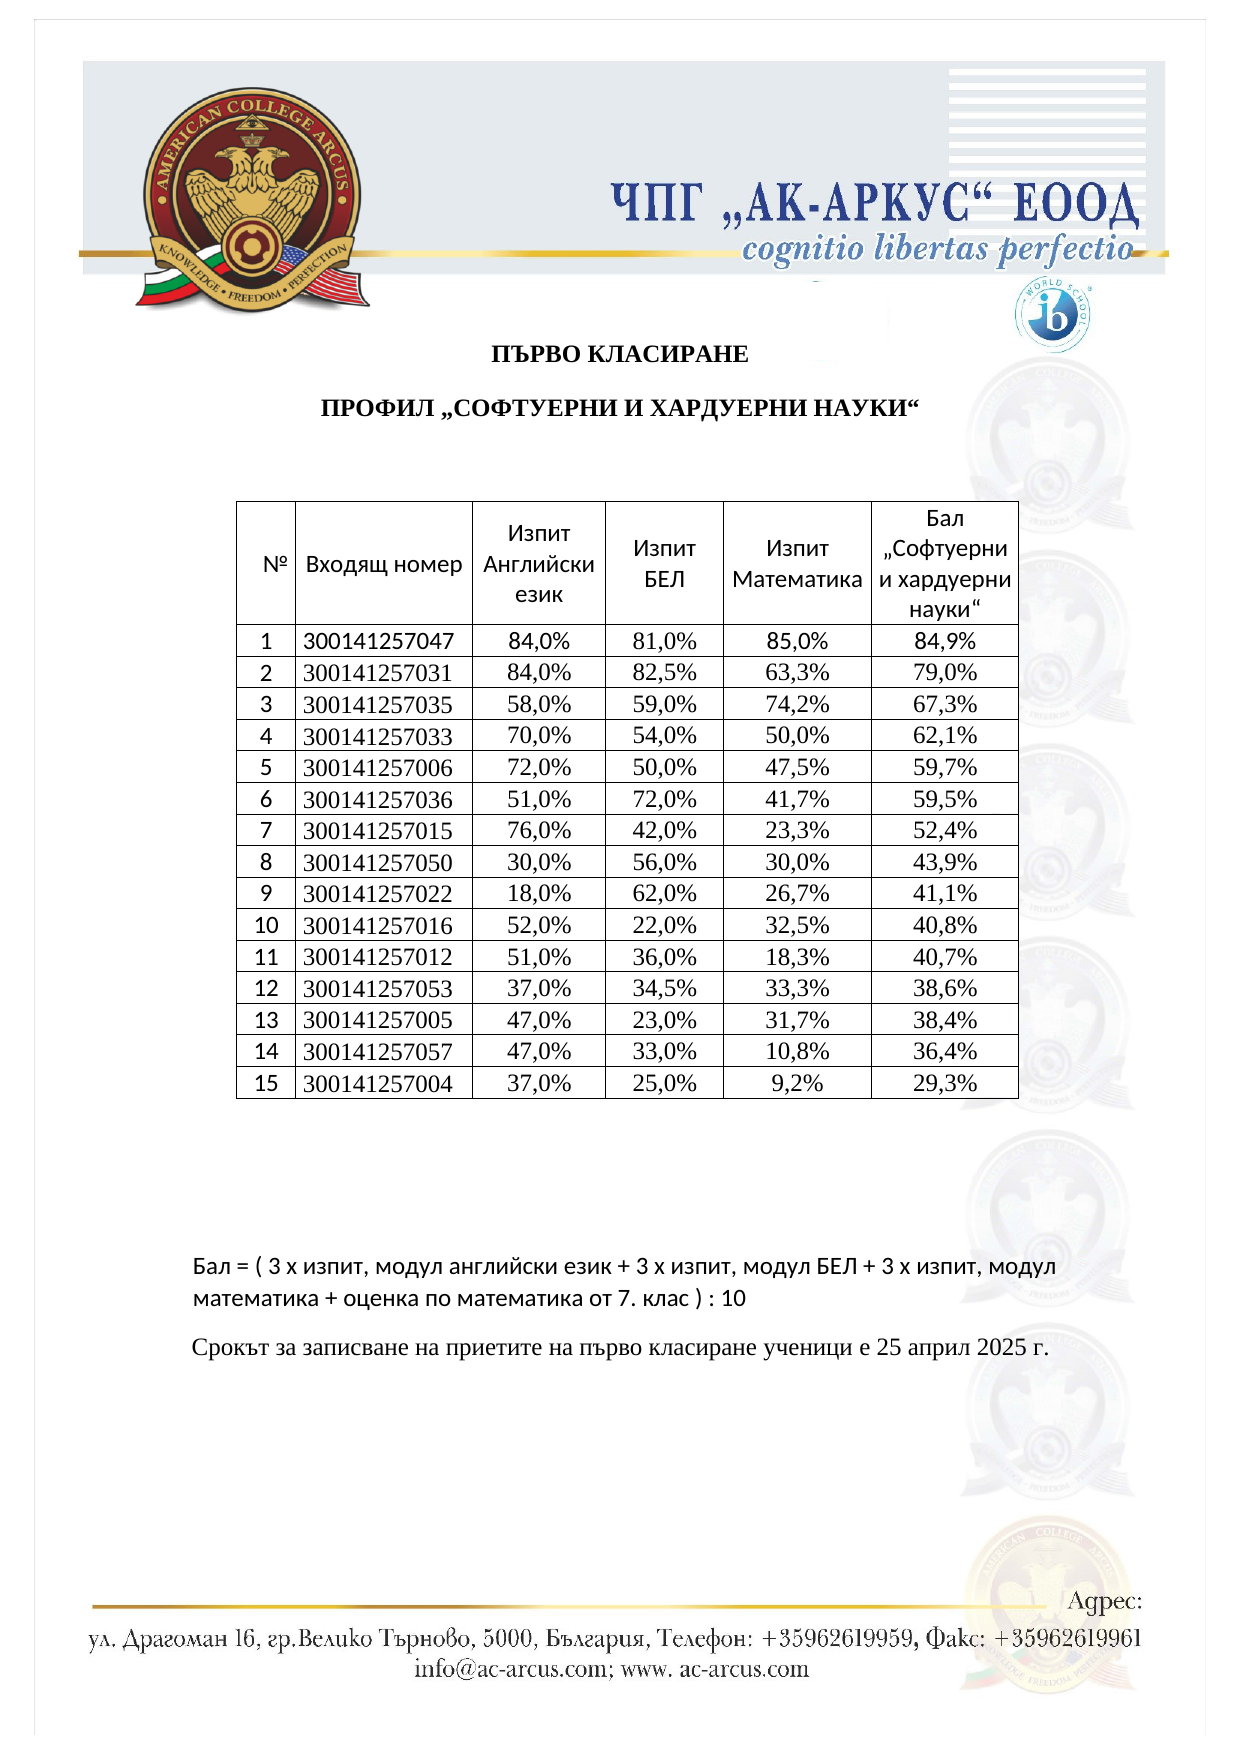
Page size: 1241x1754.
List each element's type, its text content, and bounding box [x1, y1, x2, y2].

table_header Входящ номер [296, 502, 472, 624]
table_cell 82,5% [606, 657, 723, 687]
table_cell 300141257004 [296, 1067, 472, 1097]
table_cell 300141257033 [296, 720, 472, 750]
table_cell 41,1% [872, 878, 1018, 908]
table_cell 18,0% [473, 878, 605, 908]
table_cell 11 [237, 941, 295, 971]
table_cell 59,7% [872, 751, 1018, 782]
table_cell 51,0% [473, 941, 605, 971]
table_cell 300141257057 [296, 1035, 472, 1066]
table_cell 84,0% [473, 625, 605, 656]
table_cell 36,4% [872, 1035, 1018, 1066]
table_cell 50,0% [606, 751, 723, 782]
table_cell 76,0% [473, 815, 605, 845]
table_cell 23,3% [724, 815, 871, 845]
table_cell 54,0% [606, 720, 723, 750]
table_cell 36,0% [606, 941, 723, 971]
table_cell 300141257047 [296, 625, 472, 656]
table_cell 51,0% [473, 783, 605, 813]
table_cell 12 [237, 972, 295, 1003]
table_cell 84,9% [872, 625, 1018, 656]
table_cell 79,0% [872, 657, 1018, 687]
table_cell 300141257022 [296, 878, 472, 908]
table_cell 31,7% [724, 1004, 871, 1034]
table_cell 38,4% [872, 1004, 1018, 1034]
table_cell 56,0% [606, 846, 723, 877]
table_cell 34,5% [606, 972, 723, 1003]
table_cell 40,7% [872, 941, 1018, 971]
table_cell 67,3% [872, 688, 1018, 719]
table_cell 29,3% [872, 1067, 1018, 1097]
table_cell 5 [237, 751, 295, 782]
table_cell 50,0% [724, 720, 871, 750]
table_cell 7 [237, 815, 295, 845]
table_cell 300141257015 [296, 815, 472, 845]
table_cell 81,0% [606, 625, 723, 656]
table_cell 38,6% [872, 972, 1018, 1003]
text ПЪРВО КЛАСИРАНЕ [148, 339, 1093, 368]
table_cell 58,0% [473, 688, 605, 719]
table_cell 72,0% [473, 751, 605, 782]
table_header Изпит БЕЛ [606, 502, 723, 624]
table_cell 85,0% [724, 625, 871, 656]
table_cell 4 [237, 720, 295, 750]
table_cell 32,5% [724, 909, 871, 940]
table_cell 300141257036 [296, 783, 472, 813]
table_cell 63,3% [724, 657, 871, 687]
table_cell 13 [237, 1004, 295, 1034]
table_cell 84,0% [473, 657, 605, 687]
table_cell 62,0% [606, 878, 723, 908]
table_cell 26,7% [724, 878, 871, 908]
table_cell 300141257050 [296, 846, 472, 877]
table_cell 1 [237, 625, 295, 656]
table_cell 30,0% [724, 846, 871, 877]
table_cell 23,0% [606, 1004, 723, 1034]
table_cell 300141257012 [296, 941, 472, 971]
table_cell 300141257035 [296, 688, 472, 719]
picture [34, 19, 1206, 1735]
table_header № [237, 502, 295, 624]
table_cell 10,8% [724, 1035, 871, 1066]
table_cell 40,8% [872, 909, 1018, 940]
table_cell 47,0% [473, 1035, 605, 1066]
table_header Бал „Софтуерни и хардуерни науки“ [872, 502, 1018, 624]
table_cell 37,0% [473, 1067, 605, 1097]
table_cell 41,7% [724, 783, 871, 813]
table_cell 3 [237, 688, 295, 719]
table_cell 300141257006 [296, 751, 472, 782]
table_cell 9,2% [724, 1067, 871, 1097]
text ПРОФИЛ „СОФТУЕРНИ И ХАРДУЕРНИ НАУКИ“ [148, 393, 1093, 422]
table_cell 25,0% [606, 1067, 723, 1097]
table_cell 59,0% [606, 688, 723, 719]
table_cell 42,0% [606, 815, 723, 845]
table_cell 37,0% [473, 972, 605, 1003]
table_cell 2 [237, 657, 295, 687]
table_header Изпит Математика [724, 502, 871, 624]
table_cell 8 [237, 846, 295, 877]
table_cell 18,3% [724, 941, 871, 971]
table_cell 300141257053 [296, 972, 472, 1003]
table_cell 9 [237, 878, 295, 908]
table_cell 33,0% [606, 1035, 723, 1066]
table_cell 14 [237, 1035, 295, 1066]
table_cell 52,4% [872, 815, 1018, 845]
table_cell 33,3% [724, 972, 871, 1003]
table_cell 30,0% [473, 846, 605, 877]
table_cell 59,5% [872, 783, 1018, 813]
table_header Изпит Английски език [473, 502, 605, 624]
table_cell 74,2% [724, 688, 871, 719]
table_cell 300141257031 [296, 657, 472, 687]
text Бал = ( 3 х изпит, модул английски език + 3 х изпит, модул БЕЛ + 3 х изпит, модул математика + оценка по математика от 7. клас ) : 10 [193, 1250, 1093, 1313]
table_cell 43,9% [872, 846, 1018, 877]
table_cell 47,5% [724, 751, 871, 782]
table_cell 10 [237, 909, 295, 940]
table_cell 6 [237, 783, 295, 813]
table_cell 300141257016 [296, 909, 472, 940]
table_cell 62,1% [872, 720, 1018, 750]
table_cell 52,0% [473, 909, 605, 940]
table_cell 70,0% [473, 720, 605, 750]
table_cell 72,0% [606, 783, 723, 813]
table_cell 300141257005 [296, 1004, 472, 1034]
table_cell 15 [237, 1067, 295, 1097]
text Срокът за записване на приетите на първо класиране ученици е 25 април 2025 г. [148, 1332, 1093, 1360]
table_cell 22,0% [606, 909, 723, 940]
table_cell 47,0% [473, 1004, 605, 1034]
